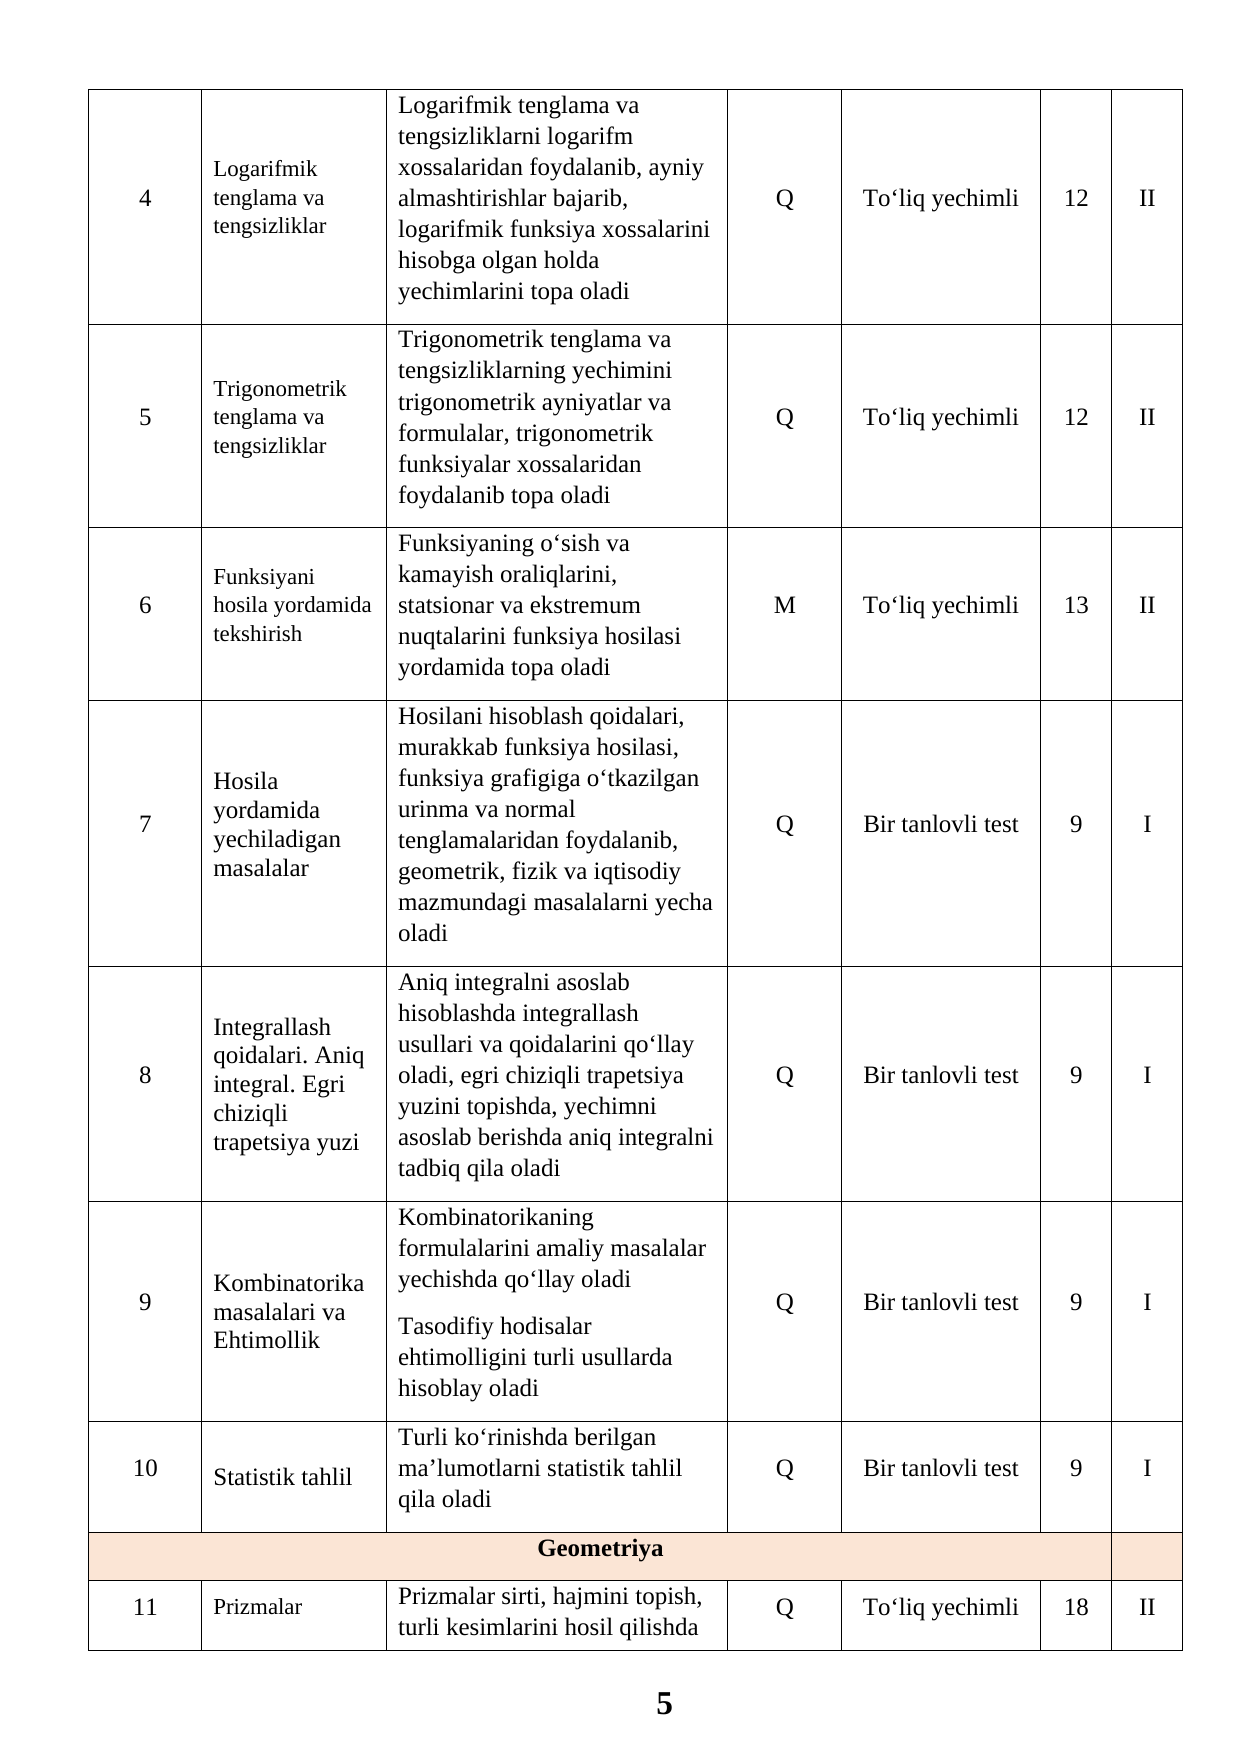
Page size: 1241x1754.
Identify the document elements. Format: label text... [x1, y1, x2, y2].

table_cell 9 [89, 1202, 201, 1421]
table_cell Kombinatorika masalalari va Ehtimollik [202, 1202, 386, 1421]
table_cell Turli ko‘rinishda berilgan ma’lumotlarni statistik tahlil qila oladi [387, 1422, 727, 1532]
table_cell 13 [1041, 528, 1111, 700]
table_cell Q [728, 701, 841, 966]
table_cell [1112, 1533, 1182, 1580]
table_cell Logarifmik tenglama va tengsizliklar [202, 90, 386, 323]
table_cell 9 [1041, 1422, 1111, 1532]
table_cell II [1112, 90, 1182, 323]
table_cell Bir tanlovli test [842, 1422, 1040, 1532]
table_cell I [1112, 967, 1182, 1201]
table_cell 10 [89, 1422, 201, 1532]
table_cell II [1112, 325, 1182, 527]
table_cell 11 [89, 1581, 201, 1649]
table_cell 7 [89, 701, 201, 966]
table_cell Funksiyaning o‘sish va kamayish oraliqlarini, statsionar va ekstremum nuqtalarini funksiya hosilasi yordamida topa oladi [387, 528, 727, 700]
table_cell Trigonometrik tenglama va tengsizliklar [202, 325, 386, 527]
table_cell To‘liq yechimli [842, 528, 1040, 700]
table_cell Q [728, 325, 841, 527]
table_cell Q [728, 967, 841, 1201]
table_cell Q [728, 1581, 841, 1649]
table_cell To‘liq yechimli [842, 325, 1040, 527]
table_cell Q [728, 1202, 841, 1421]
table_cell 18 [1041, 1581, 1111, 1649]
table_cell Kombinatorikaning formulalarini amaliy masalalar yechishda qo‘llay oladi Tasodifiy hodisalar ehtimolligini turli usullarda hisoblay oladi [387, 1202, 727, 1421]
table_cell Q [728, 90, 841, 323]
table_cell 9 [1041, 967, 1111, 1201]
table_cell Funksiyani hosila yordamida tekshirish [202, 528, 386, 700]
table_cell 4 [89, 90, 201, 323]
table_cell Statistik tahlil [202, 1422, 386, 1532]
table_cell To‘liq yechimli [842, 90, 1040, 323]
table_cell Hosilani hisoblash qoidalari, murakkab funksiya hosilasi, funksiya grafigiga o‘tkazilgan urinma va normal tenglamalaridan foydalanib, geometrik, fizik va iqtisodiy mazmundagi masalalarni yecha oladi [387, 701, 727, 966]
table_cell Trigonometrik tenglama va tengsizliklarning yechimini trigonometrik ayniyatlar va formulalar, trigonometrik funksiyalar xossalaridan foydalanib topa oladi [387, 325, 727, 527]
table_cell Logarifmik tenglama va tengsizliklarni logarifm xossalaridan foydalanib, ayniy almashtirishlar bajarib, logarifmik funksiya xossalarini hisobga olgan holda yechimlarini topa oladi [387, 90, 727, 323]
table_cell M [728, 528, 841, 700]
table_cell To‘liq yechimli [842, 1581, 1040, 1649]
table_cell Integrallash qoidalari. Aniq integral. Egri chiziqli trapetsiya yuzi [202, 967, 386, 1201]
table_cell I [1112, 701, 1182, 966]
table_cell 9 [1041, 1202, 1111, 1421]
table_cell 8 [89, 967, 201, 1201]
table_cell Hosila yordamida yechiladigan masalalar [202, 701, 386, 966]
table_cell 5 [89, 325, 201, 527]
table_cell II [1112, 528, 1182, 700]
table_cell Geometriya [89, 1533, 1111, 1580]
table_cell I [1112, 1202, 1182, 1421]
table_cell I [1112, 1422, 1182, 1532]
table_cell Bir tanlovli test [842, 967, 1040, 1201]
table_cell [387, 1581, 727, 1649]
table_cell 12 [1041, 90, 1111, 323]
table_cell Bir tanlovli test [842, 701, 1040, 966]
table_cell 9 [1041, 701, 1111, 966]
table_cell Aniq integralni asoslab hisoblashda integrallash usullari va qoidalarini qo‘llay oladi, egri chiziqli trapetsiya yuzini topishda, yechimni asoslab berishda aniq integralni tadbiq qila oladi [387, 967, 727, 1201]
table_cell 12 [1041, 325, 1111, 527]
table_cell 6 [89, 528, 201, 700]
table_cell Q [728, 1422, 841, 1532]
table_cell II [1112, 1581, 1182, 1649]
table_cell Bir tanlovli test [842, 1202, 1040, 1421]
table_cell Prizmalar [202, 1581, 386, 1649]
